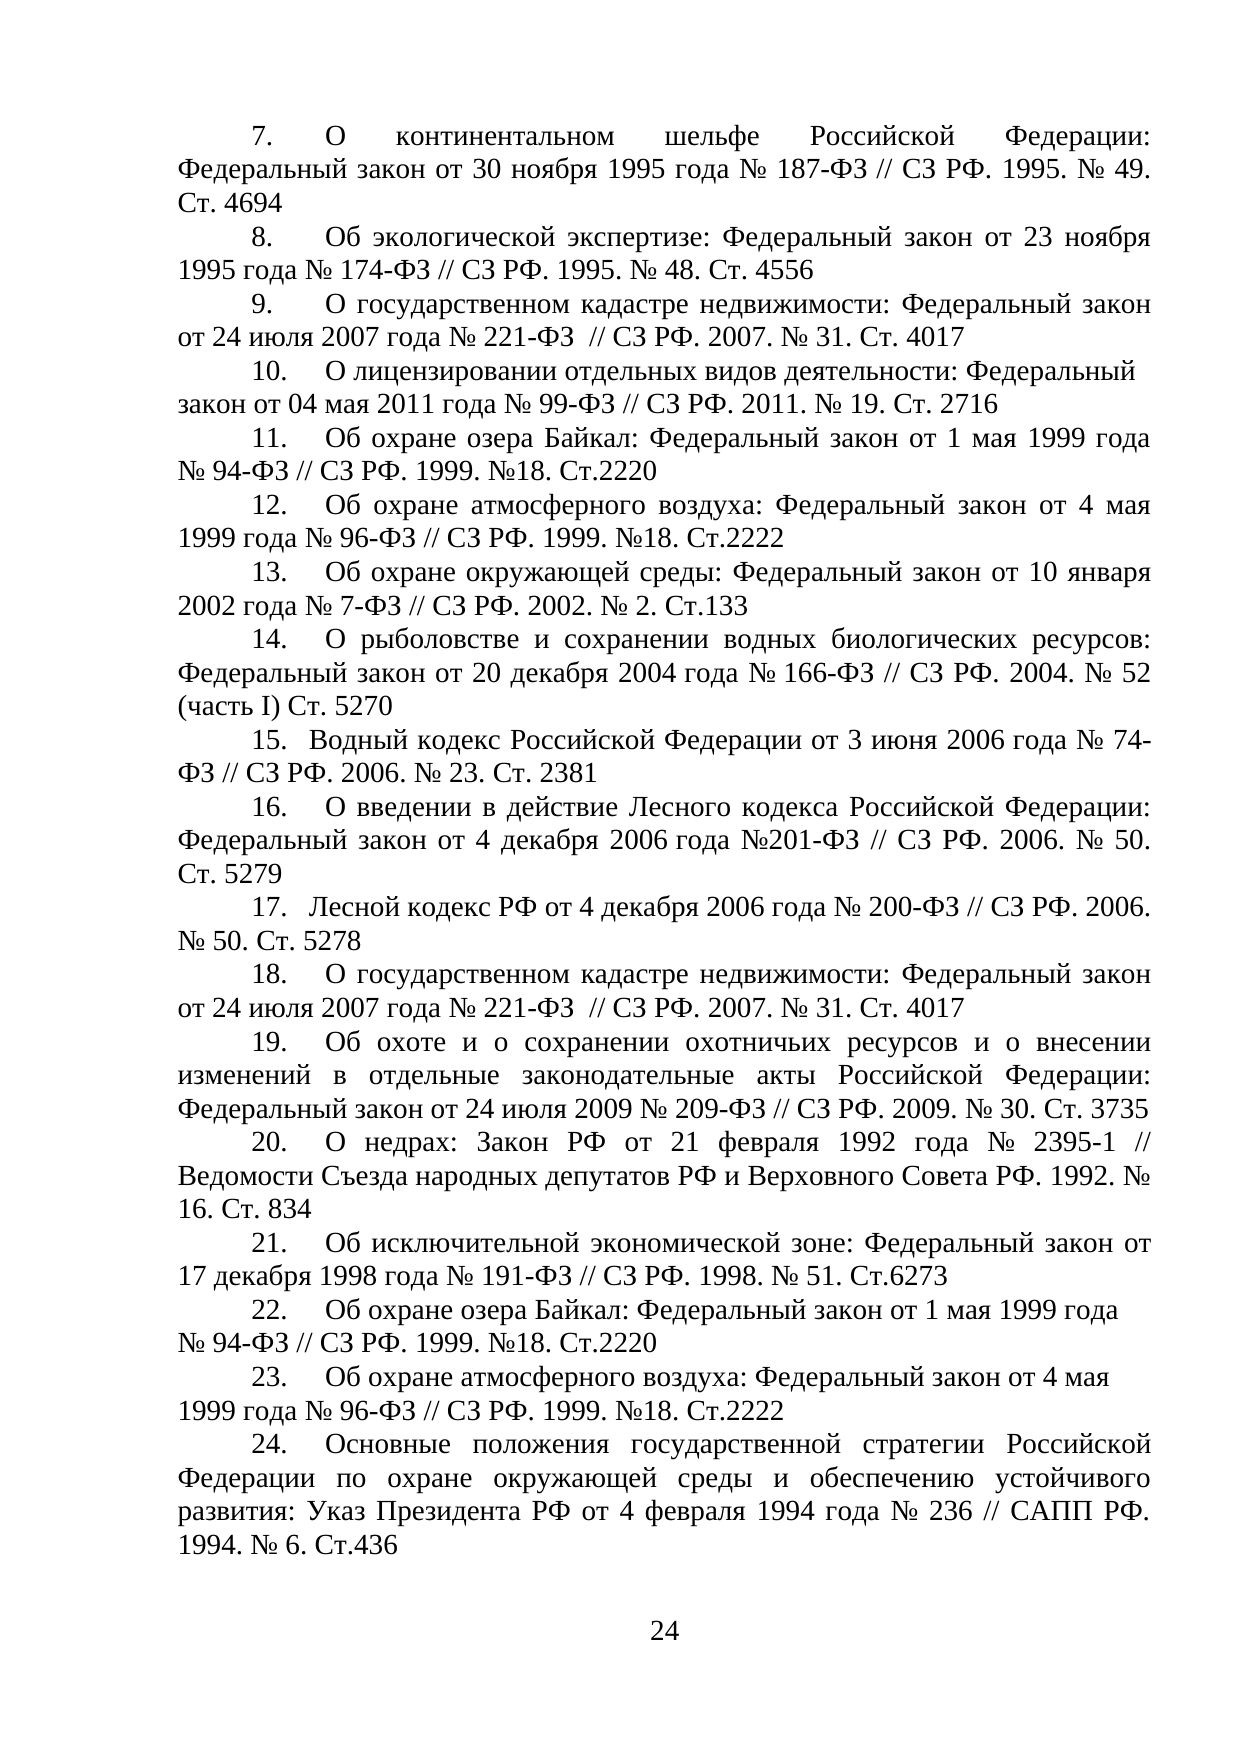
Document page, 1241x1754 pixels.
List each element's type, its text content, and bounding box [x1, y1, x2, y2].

list О рыболовстве и сохранении водных биологических ресурсов: Федеральный закон от 20 декабря 2004 года № 166-ФЗ // СЗ РФ. 2004. № 52 (часть I) Ст. 5270 [177, 621, 1152, 722]
list О лицензировании отдельных видов деятельности: Федеральный закон от 04 мая 2011 года № 99-ФЗ // СЗ РФ. 2011. № 19. Ст. 2716 [177, 353, 1152, 420]
list Об охоте и о сохранении охотничьих ресурсов и о внесении изменений в отдельные законодательные акты Российской Федерации: Федеральный закон от 24 июля 2009 № 209-ФЗ // СЗ РФ. 2009. № 30. Ст. 3735 [177, 1024, 1152, 1124]
list Основные положения государственной стратегии Российской Федерации по охране окружающей среды и обеспечению устойчивого развития: Указ Президента РФ от 4 февраля 1994 года № 236 // САПП РФ. 1994. № 6. Ст.436 [177, 1426, 1152, 1560]
list Об исключительной экономической зоне: Федеральный закон от 17 декабря 1998 года № 191-ФЗ // СЗ РФ. 1998. № 51. Ст.6273 [177, 1225, 1152, 1292]
list О государственном кадастре недвижимости: Федеральный закон от 24 июля 2007 года № 221-ФЗ // СЗ РФ. 2007. № 31. Ст. 4017 [177, 286, 1152, 353]
list О государственном кадастре недвижимости: Федеральный закон от 24 июля 2007 года № 221-ФЗ // СЗ РФ. 2007. № 31. Ст. 4017 [177, 957, 1152, 1024]
list Лесной кодекс РФ от 4 декабря 2006 года № 200-ФЗ // СЗ РФ. 2006. № 50. Ст. 5278 [177, 889, 1152, 957]
list Об охране окружающей среды: Федеральный закон от 10 января 2002 года № 7-ФЗ // СЗ РФ. 2002. № 2. Ст.133 [177, 554, 1152, 621]
list Об охране атмосферного воздуха: Федеральный закон от 4 мая 1999 года № 96-ФЗ // СЗ РФ. 1999. №18. Ст.2222 [177, 1359, 1152, 1426]
list Водный кодекс Российской Федерации от 3 июня 2006 года № 74-ФЗ // СЗ РФ. 2006. № 23. Ст. 2381 [177, 722, 1152, 789]
list О недрах: Закон РФ от 21 февраля 1992 года № 2395-1 // Ведомости Съезда народных депутатов РФ и Верховного Совета РФ. 1992. № 16. Ст. 834 [177, 1124, 1152, 1225]
list Об охране атмосферного воздуха: Федеральный закон от 4 мая 1999 года № 96-ФЗ // СЗ РФ. 1999. №18. Ст.2222 [177, 487, 1152, 554]
list Об экологической экспертизе: Федеральный закон от 23 ноября 1995 года № 174-ФЗ // СЗ РФ. 1995. № 48. Ст. 4556 [177, 219, 1152, 286]
list О введении в действие Лесного кодекса Российской Федерации: Федеральный закон от 4 декабря 2006 года №201-ФЗ // СЗ РФ. 2006. № 50. Ст. 5279 [177, 789, 1152, 889]
list Об охране озера Байкал: Федеральный закон от 1 мая 1999 года № 94-ФЗ // СЗ РФ. 1999. №18. Ст.2220 [177, 420, 1152, 487]
list О континентальном шельфе Российской Федерации: Федеральный закон от 30 ноября 1995 года № 187-ФЗ // СЗ РФ. 1995. № 49. Ст. 4694 [177, 118, 1152, 219]
list Об охране озера Байкал: Федеральный закон от 1 мая 1999 года № 94-ФЗ // СЗ РФ. 1999. №18. Ст.2220 [177, 1292, 1152, 1359]
